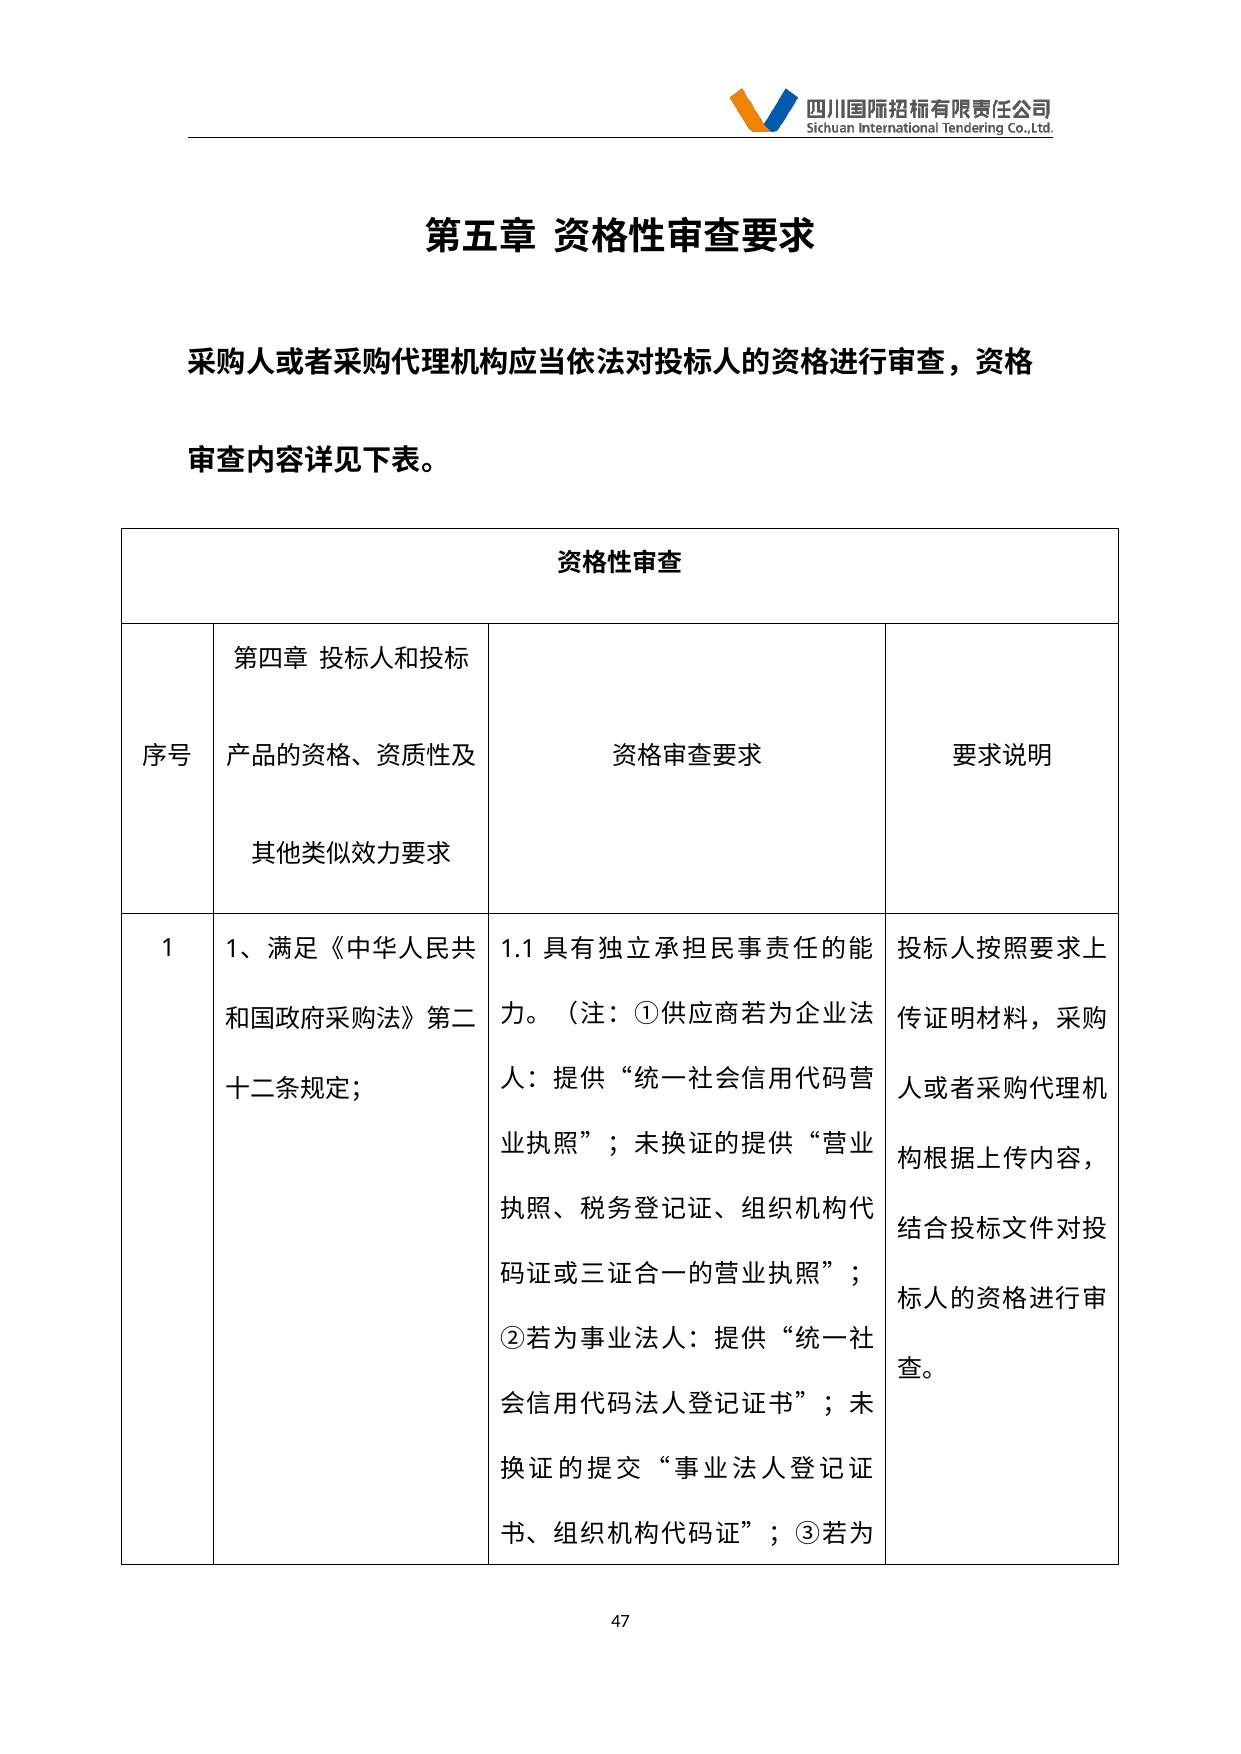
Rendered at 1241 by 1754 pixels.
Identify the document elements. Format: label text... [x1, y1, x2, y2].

table_cell 要求说明 [886, 624, 1118, 913]
table_header 资格性审查 [122, 529, 1118, 623]
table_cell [886, 914, 1118, 1564]
subtitle 第五章 资格性审查要求 [187, 201, 1053, 266]
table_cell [214, 914, 488, 1564]
text 采购人或者采购代理机构应当依法对投标人的资格进行审查，资格审查内容详见下表。 [187, 327, 1053, 490]
table_cell 1 [122, 914, 213, 1564]
table_cell 资格审查要求 [489, 624, 885, 913]
picture [729, 88, 1053, 135]
table_cell 第四章 投标人和投标产品的资格、资质性及其他类似效力要求 [214, 624, 488, 913]
table_cell 序号 [122, 624, 213, 913]
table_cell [489, 914, 885, 1564]
